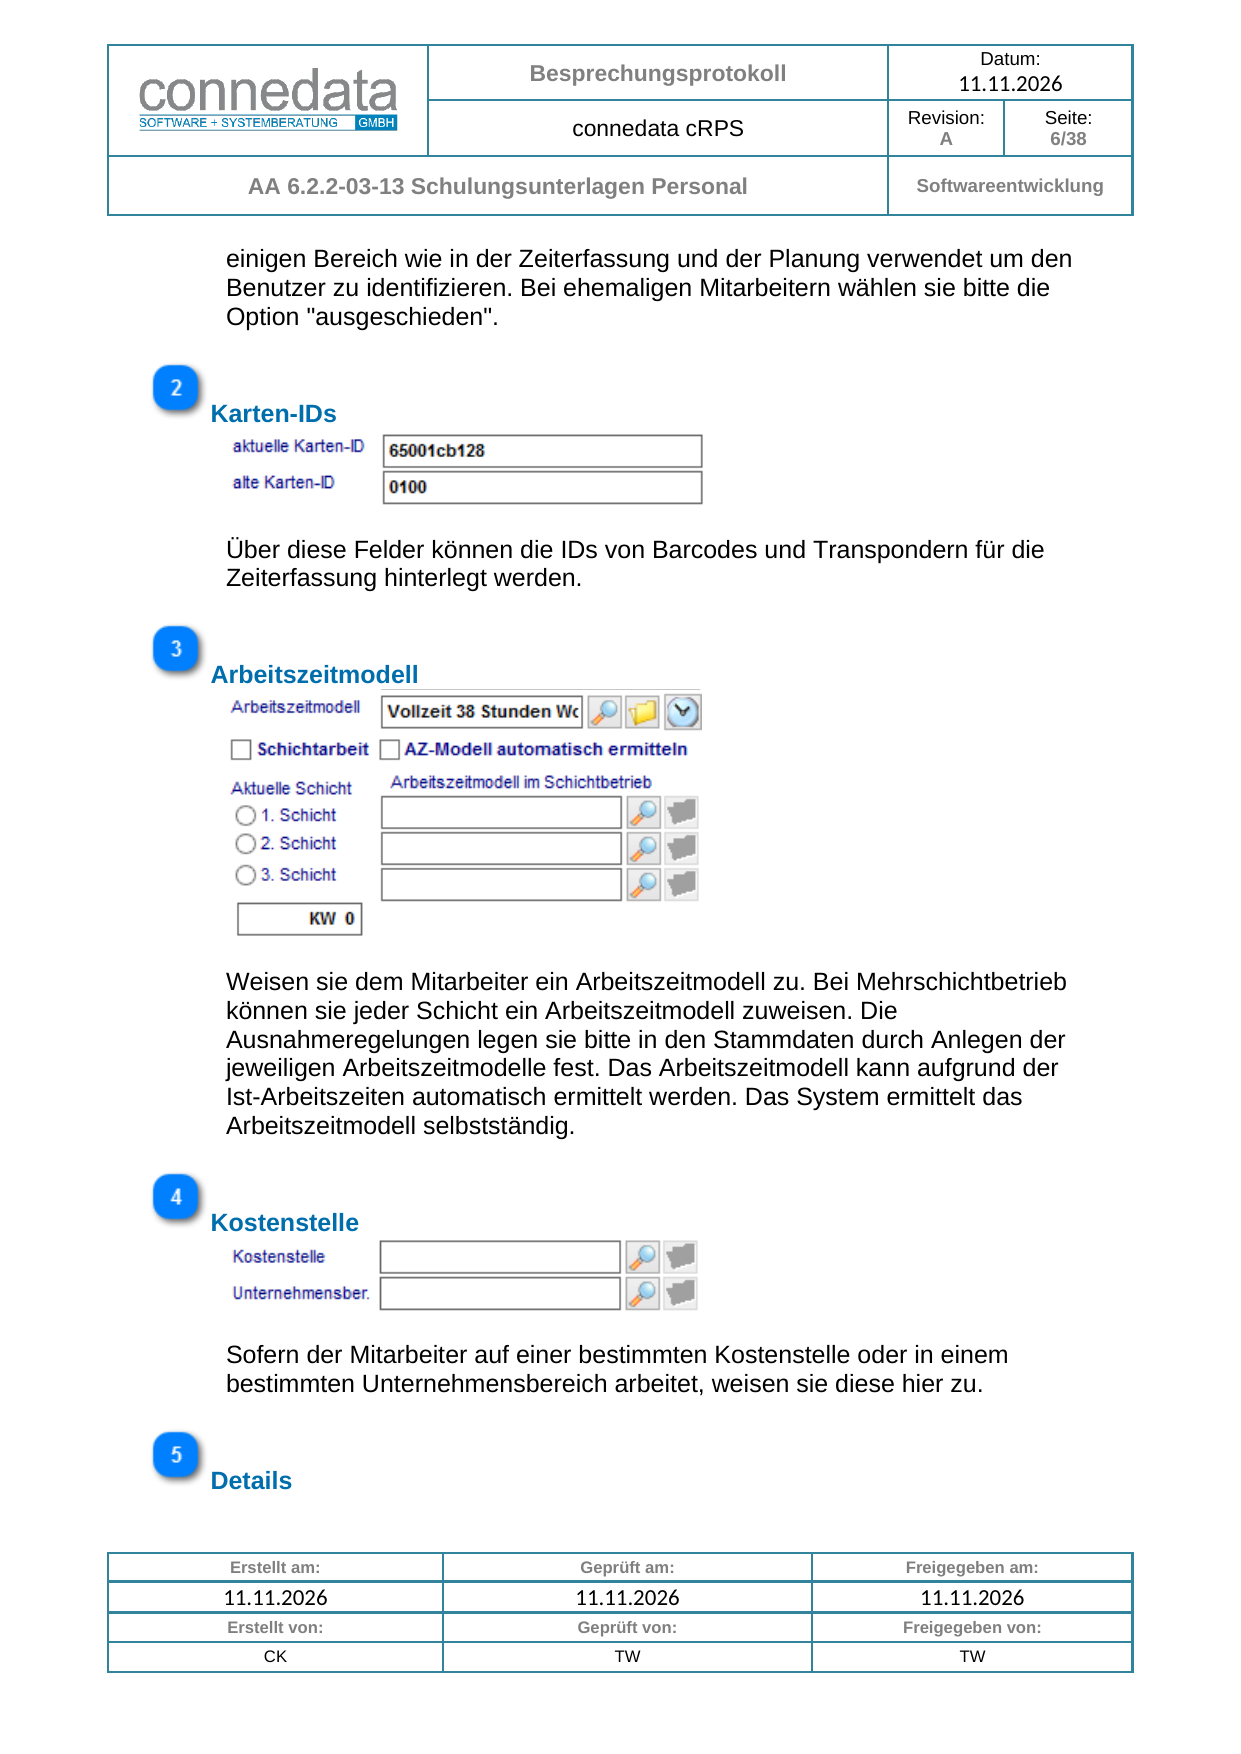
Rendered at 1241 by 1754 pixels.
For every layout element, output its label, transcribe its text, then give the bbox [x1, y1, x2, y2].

text Details [148, 1427, 1093, 1495]
picture [147, 1168, 211, 1232]
text Kostenstelle [148, 1168, 1093, 1237]
text Sofern der Mitarbeiter auf einer bestimmten Kostenstelle oder in einem bestimmten Unternehmensbereich arbeitet, weisen sie diese hier zu. [226, 1340, 1093, 1398]
picture [225, 427, 706, 506]
picture [225, 689, 702, 939]
picture [147, 359, 211, 423]
picture [225, 1236, 700, 1312]
text Über diese Felder können die IDs von Barcodes und Transpondern für die Zeiterfassung hinterlegt werden. [226, 535, 1093, 592]
picture [147, 621, 211, 684]
picture [136, 68, 399, 133]
picture [147, 1426, 211, 1490]
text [226, 244, 1093, 331]
text Arbeitszeitmodell [148, 621, 1093, 689]
text Weisen sie dem Mitarbeiter ein Arbeitszeitmodell zu. Bei Mehrschichtbetrieb können sie jeder Schicht ein Arbeitszeitmodell zuweisen. Die Ausnahmeregelungen legen sie bitte in den Stammdaten durch Anlegen der jeweiligen Arbeitszeitmodelle fest. Das Arbeitszeitmodell kann aufgrund der Ist-Arbeitszeiten automatisch ermittelt werden. Das System ermittelt das Arbeitszeitmodell selbstständig. [226, 967, 1093, 1140]
text Karten-IDs [148, 359, 1093, 427]
